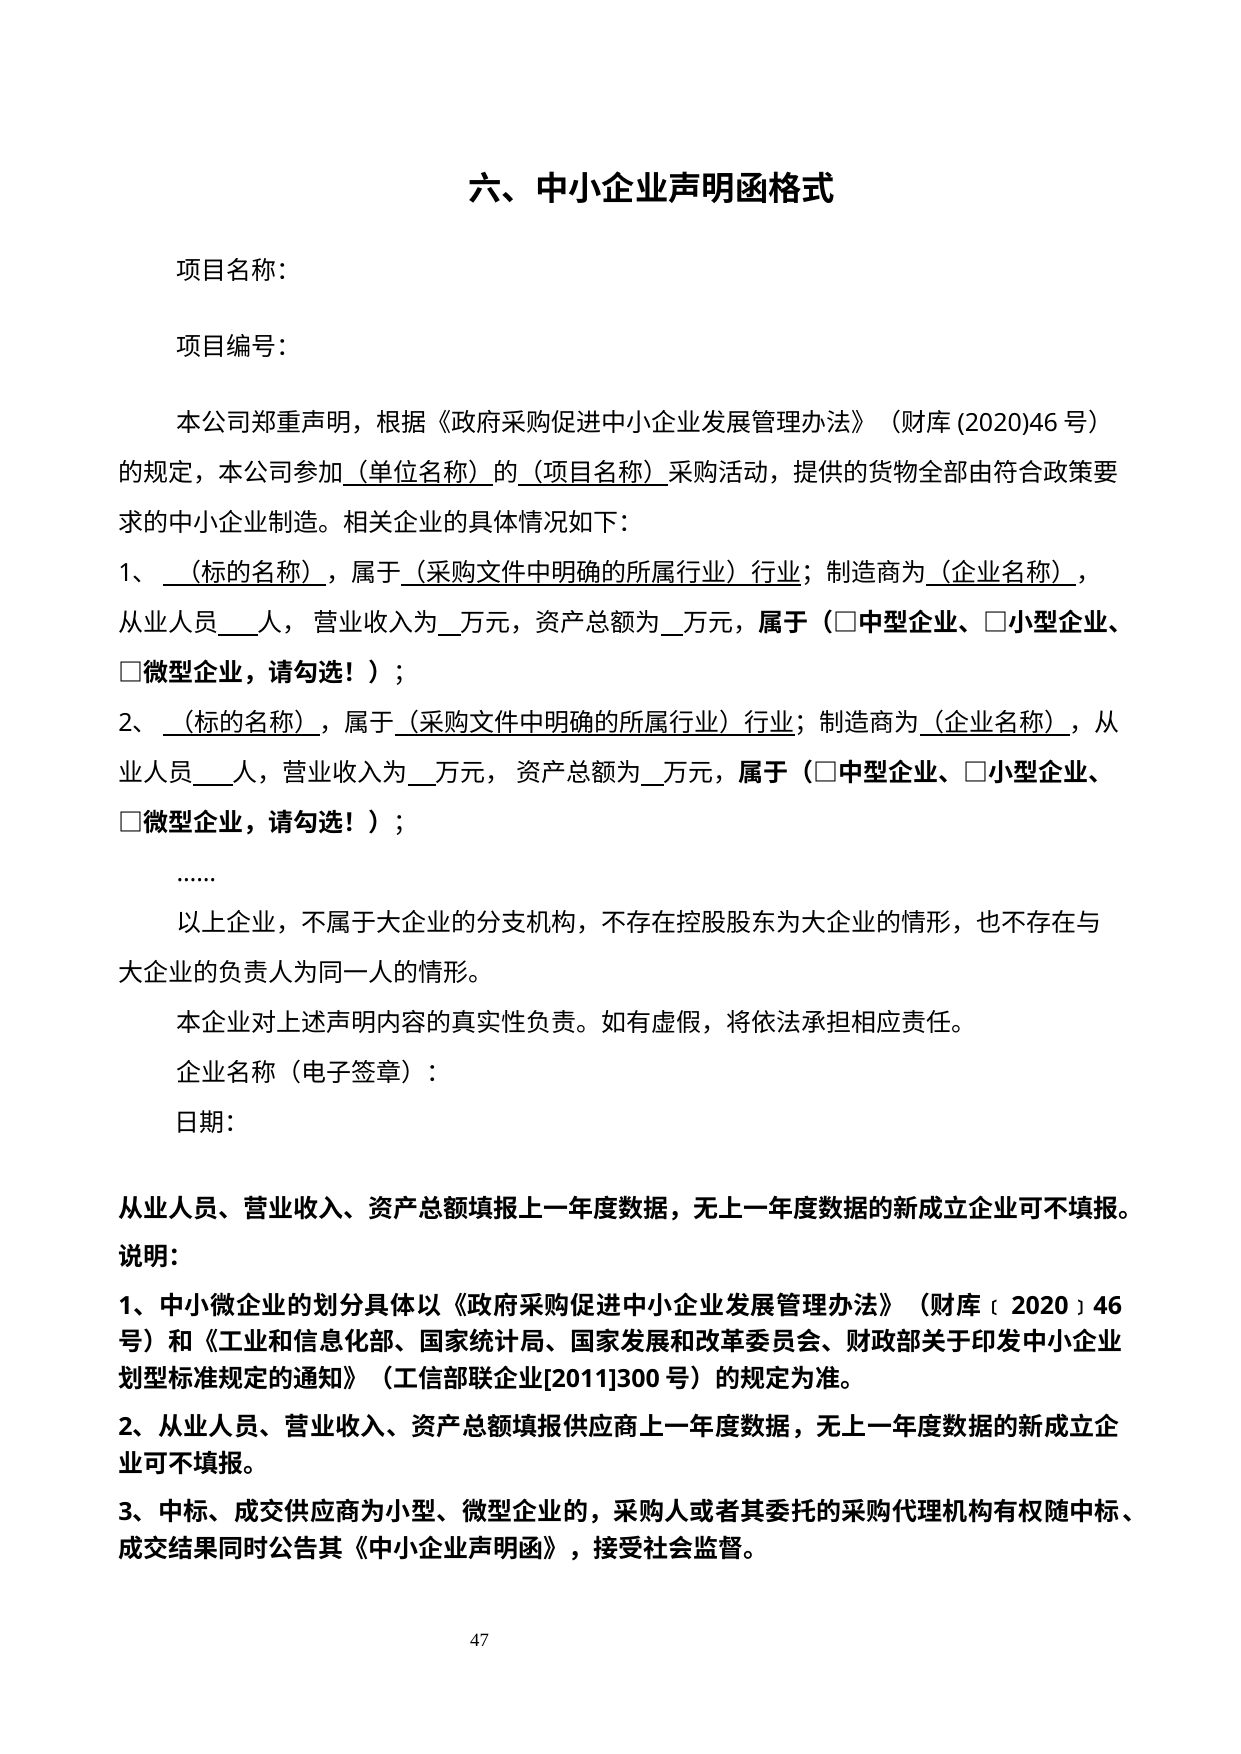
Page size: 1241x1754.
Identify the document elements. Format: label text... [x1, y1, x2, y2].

text …… [118, 842, 1122, 892]
text 从业人员、营业收入、资产总额填报上一年度数据，无上一年度数据的新成立企业可不填报。 [118, 1188, 1122, 1224]
text 本企业对上述声明内容的真实性负责。如有虚假，将依法承担相应责任。 [118, 992, 1122, 1042]
list （标的名称），属于（采购文件中明确的所属行业）行业；制造商为（企业名称），从业人员 人， 营业收入为 万元，资产总额为 万元，属于（□中型企业、□小型企业、□微型企业，请勾选！）； [118, 542, 1122, 692]
text 说明： [118, 1237, 1122, 1273]
text 项目名称： [118, 239, 1122, 286]
text 日期： [118, 1092, 1122, 1142]
list （标的名称），属于（采购文件中明确的所属行业）行业；制造商为（企业名称），从业人员 人，营业收入为 万元， 资产总额为 万元，属于（□中型企业、□小型企业、□微型企业，请勾选！）； [118, 692, 1122, 842]
text 2、从业人员、营业收入、资产总额填报供应商上一年度数据，无上一年度数据的新成立企业可不填报。 [118, 1407, 1122, 1479]
text 项目编号： [118, 316, 1122, 362]
text 1、中小微企业的划分具体以《政府采购促进中小企业发展管理办法》（财库﹝2020﹞46号）和《工业和信息化部、国家统计局、国家发展和改革委员会、财政部关于印发中小企业划型标准规定的通知》（工信部联企业[2011]300号）的规定为准。 [118, 1286, 1122, 1394]
text 六、中小企业声明函格式 [118, 160, 1122, 210]
text 3、中标、成交供应商为小型、微型企业的，采购人或者其委托的采购代理机构有权随中标、成交结果同时公告其《中小企业声明函》，接受社会监督。 [118, 1492, 1122, 1564]
text 本公司郑重声明，根据《政府采购促进中小企业发展管理办法》（财库 (2020)46号）的规定，本公司参加（单位名称）的（项目名称）采购活动，提供的货物全部由符合政策要求的中小企业制造。相关企业的具体情况如下： [118, 392, 1122, 542]
text 以上企业，不属于大企业的分支机构，不存在控股股东为大企业的情形，也不存在与大企业的负责人为同一人的情形。 [118, 892, 1122, 992]
text 企业名称（电子签章）： [118, 1042, 1122, 1092]
